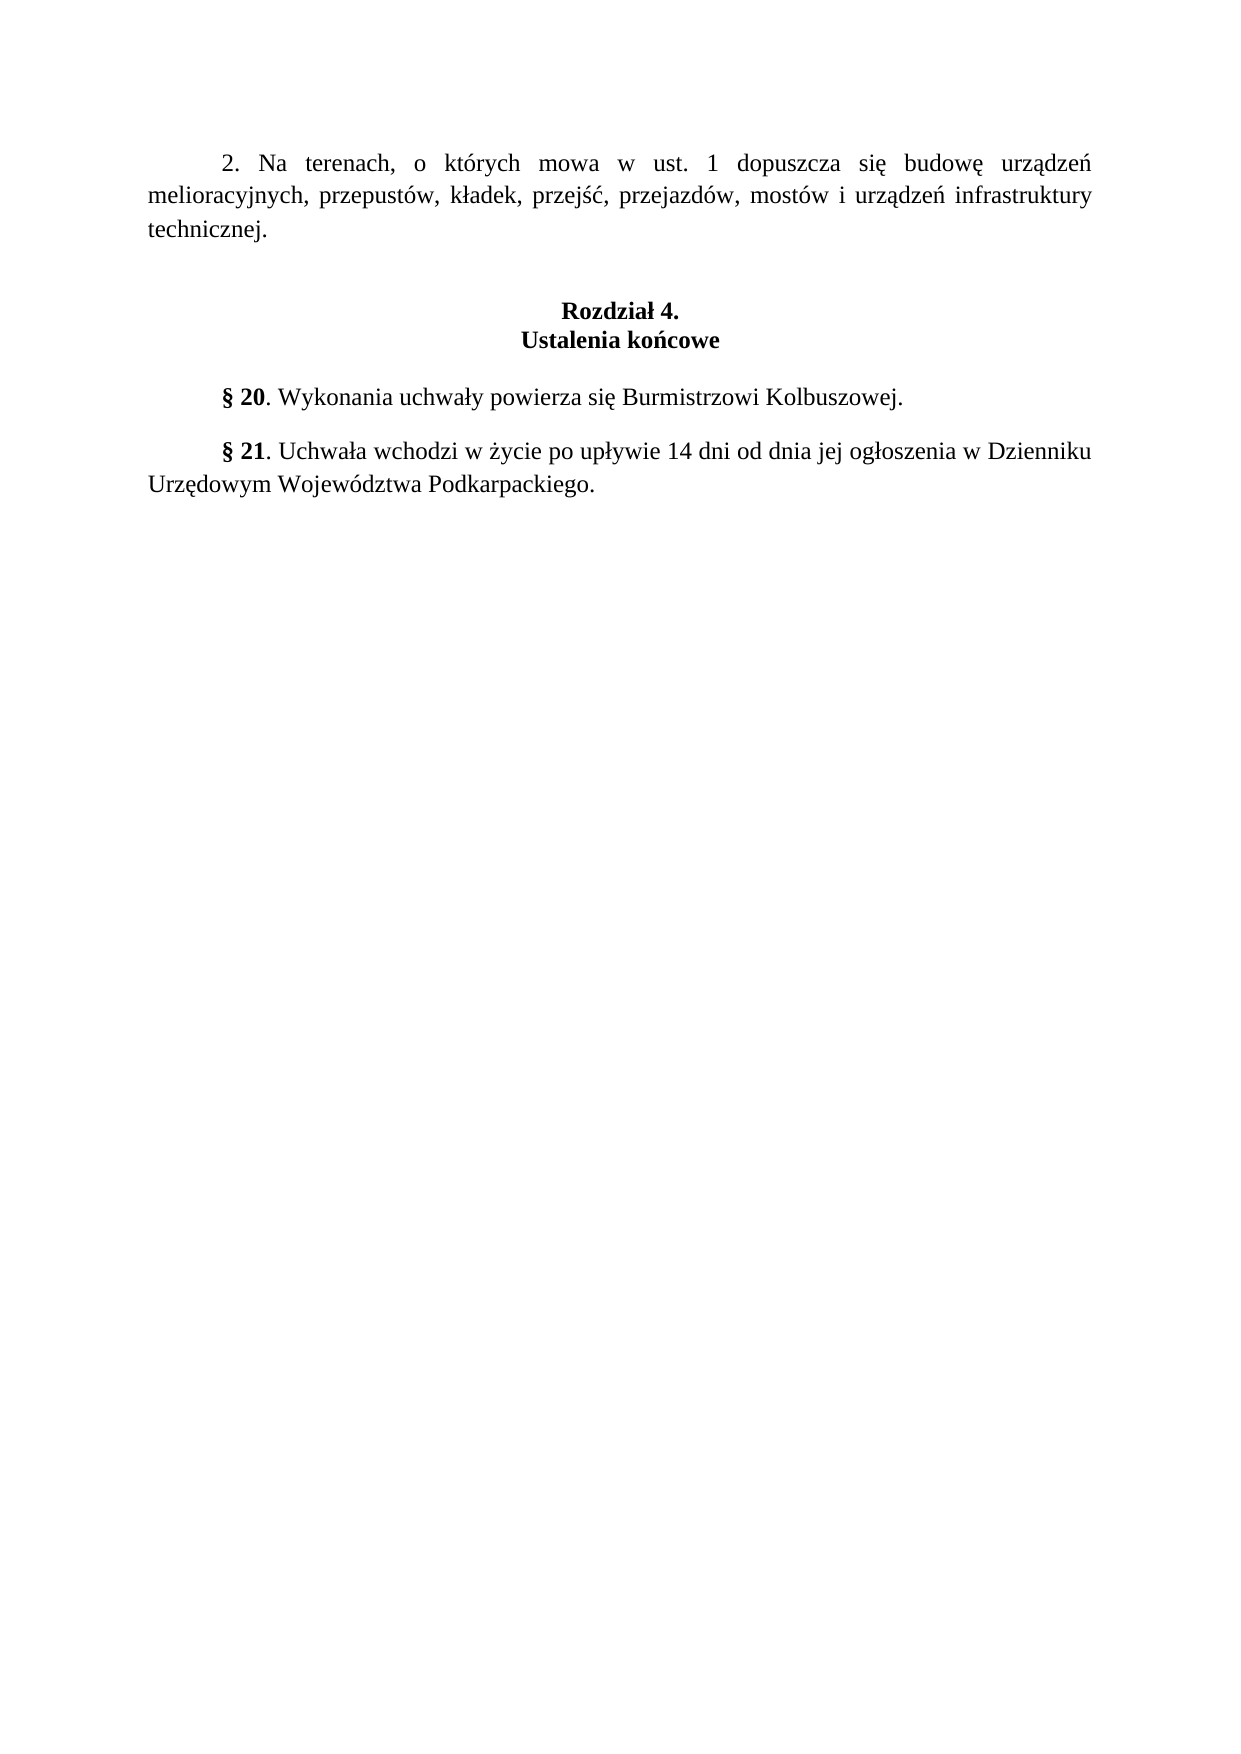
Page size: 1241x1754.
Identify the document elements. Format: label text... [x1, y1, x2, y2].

text § 21. Uchwała wchodzi w życie po upływie 14 dni od dnia jej ogłoszenia w Dzienniku Urzędowym Województwa Podkarpackiego. [148, 436, 1093, 498]
text 2. Na terenach, o których mowa w ust. 1 dopuszcza się budowę urządzeń melioracyjnych, przepustów, kładek, przejść, przejazdów, mostów i urządzeń infrastruktury technicznej. [148, 148, 1093, 242]
text § 20. Wykonania uchwały powierza się Burmistrzowi Kolbuszowej. [148, 382, 1093, 411]
text Ustalenia końcowe [148, 325, 1093, 354]
text Rozdział 4. [148, 296, 1093, 325]
